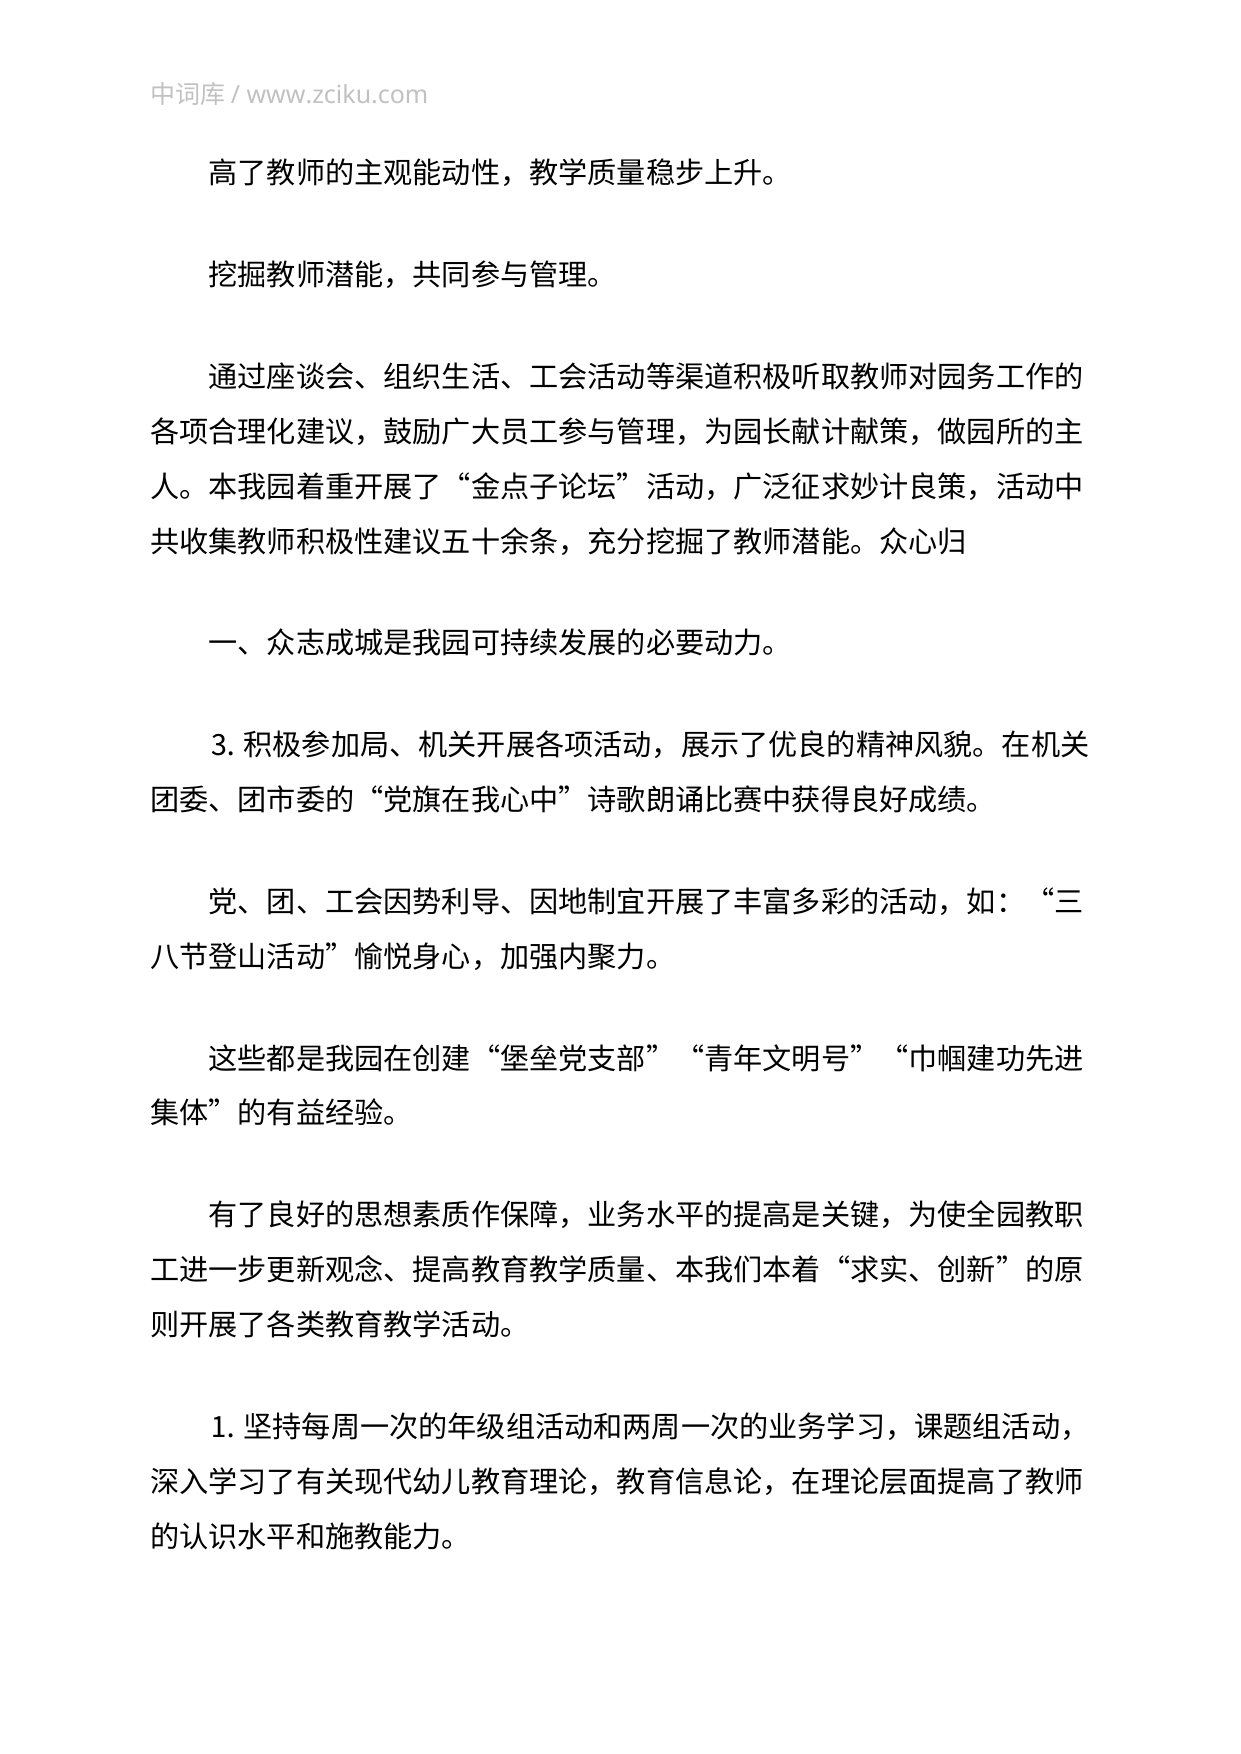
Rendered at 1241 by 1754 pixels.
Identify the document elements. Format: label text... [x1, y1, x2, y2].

text 有了良好的思想素质作保障，业务水平的提高是关键，为使全园教职工进一步更新观念、提高教育教学质量、本我们本着“求实、创新”的原则开展了各类教育教学活动。 [150, 1192, 1090, 1344]
text ⒈坚持每周一次的年级组活动和两周一次的业务学习，课题组活动，深入学习了有关现代幼儿教育理论，教育信息论，在理论层面提高了教师的认识水平和施教能力。 [150, 1403, 1090, 1556]
text 这些都是我园在创建“堡垒党支部”“青年文明号”“巾帼建功先进集体”的有益经验。 [150, 1035, 1090, 1132]
text ⒊积极参加局、机关开展各项活动，展示了优良的精神风貌。在机关团委、团市委的“党旗在我心中”诗歌朗诵比赛中获得良好成绩。 [150, 722, 1090, 819]
text 挖掘教师潜能，共同参与管理。 [150, 252, 1090, 294]
text 通过座谈会、组织生活、工会活动等渠道积极听取教师对园务工作的各项合理化建议，鼓励广大员工参与管理，为园长献计献策，做园所的主人。本我园着重开展了“金点子论坛”活动，广泛征求妙计良策，活动中共收集教师积极性建议五十余条，充分挖掘了教师潜能。众心归 [150, 353, 1090, 561]
text 高了教师的主观能动性，教学质量稳步上升。 [150, 150, 1090, 192]
text 一、众志成城是我园可持续发展的必要动力。 [150, 620, 1090, 662]
text 党、团、工会因势利导、因地制宜开展了丰富多彩的活动，如：“三八节登山活动”愉悦身心，加强内聚力。 [150, 878, 1090, 976]
